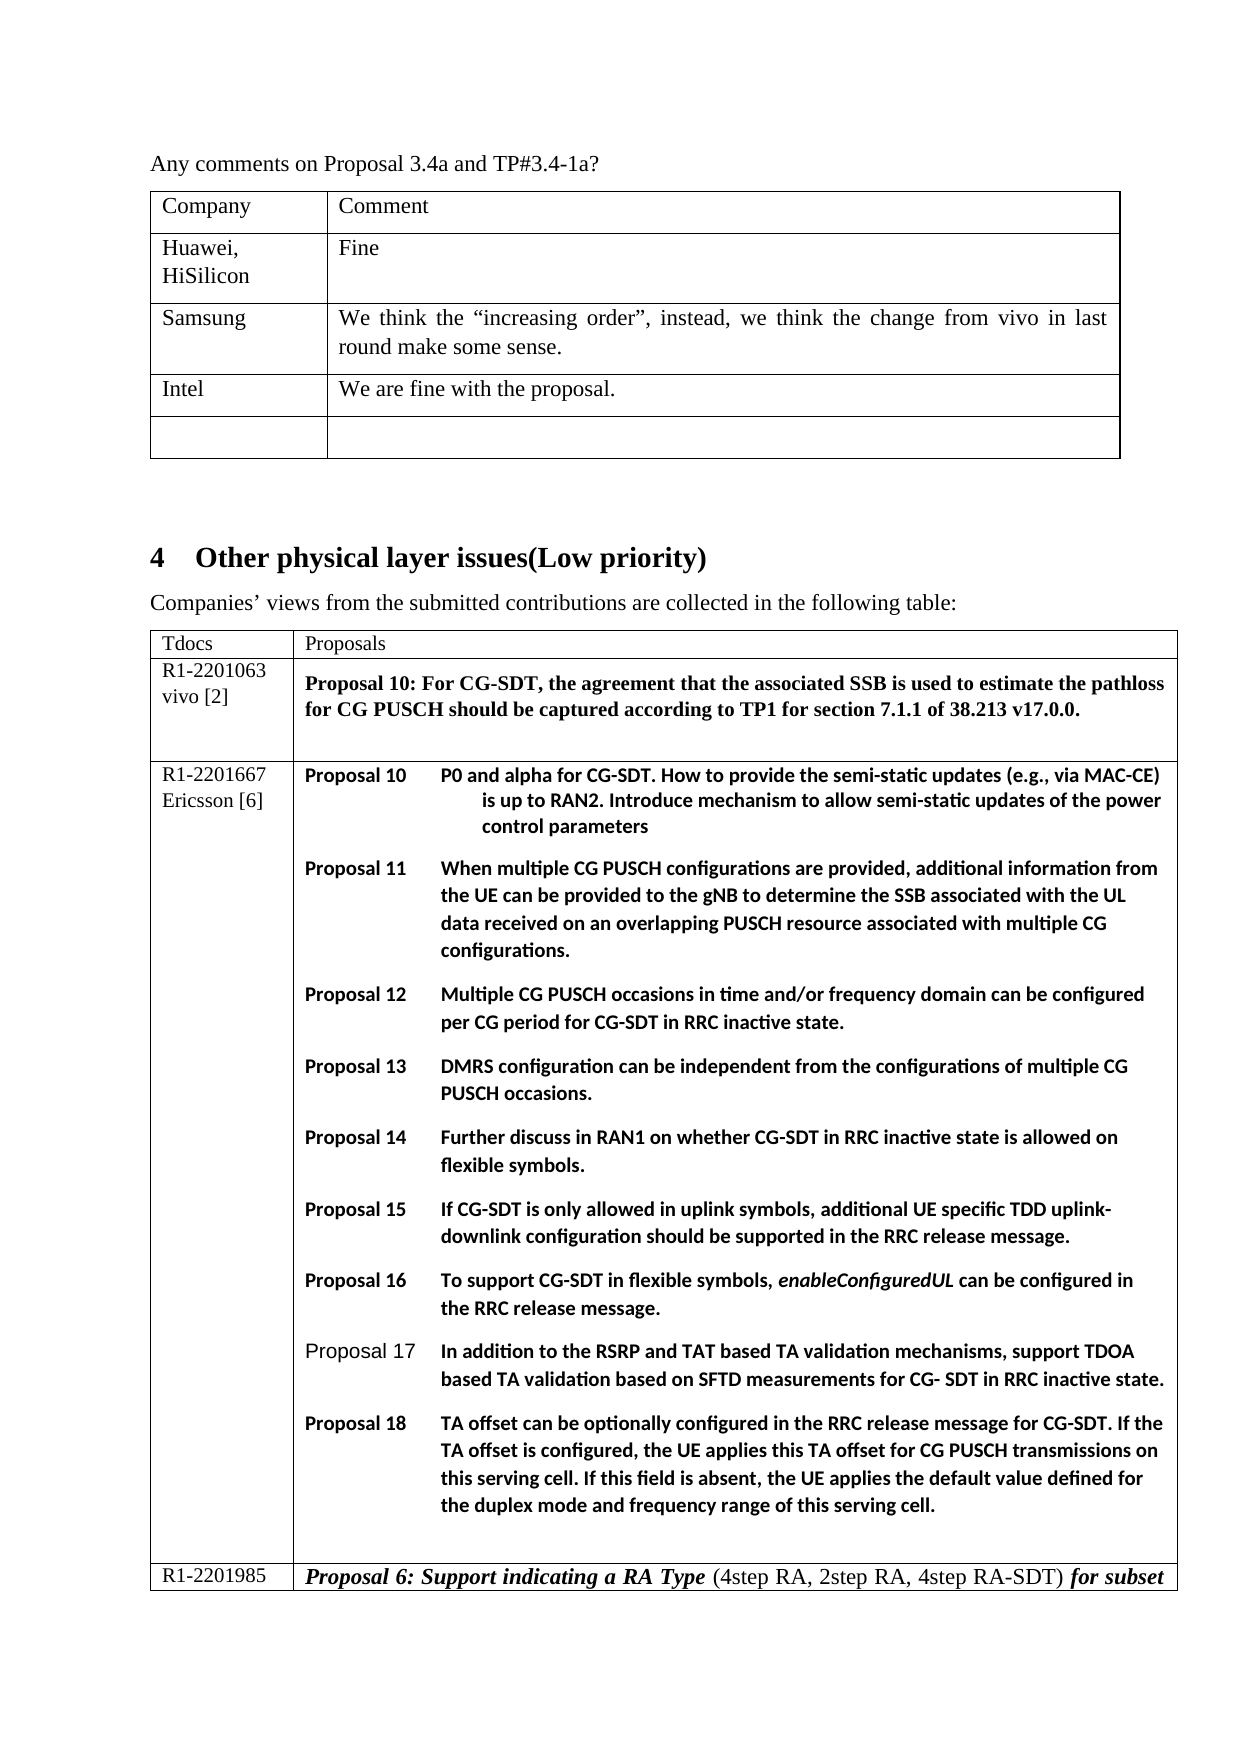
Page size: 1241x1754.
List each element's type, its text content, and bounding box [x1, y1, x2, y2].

table_cell Fine [328, 234, 1119, 303]
table_cell We are fine with the proposal. [328, 375, 1119, 416]
text Any comments on Proposal 3.4a and TP#3.4-1a? [150, 150, 1120, 176]
table_header Tdocs [151, 631, 293, 657]
table_cell P0 and alpha for CG-SDT. How to provide the semi-static updates (e.g., via MAC-CE) is up to RAN2. Introduce mechanism to allow semi-static updates of the power control parameters When multiple CG PUSCH configurations are provided, additional information from the UE can be provided to the gNB to determine the SSB associated with the UL data received on an overlapping PUSCH resource associated with multiple CG configurations. Multiple CG PUSCH occasions in time and/or frequency domain can be configured per CG period for CG-SDT in RRC inactive state. DMRS configuration can be independent from the configurations of multiple CG PUSCH occasions. Further discuss in RAN1 on whether CG-SDT in RRC inactive state is allowed on flexible symbols. If CG-SDT is only allowed in uplink symbols, additional UE specific TDD uplink-downlink configuration should be supported in the RRC release message. To support CG-SDT in flexible symbols, enableConfiguredUL can be configured in the RRC release message. In addition to the RSRP and TAT based TA validation mechanisms, support TDOA based TA validation based on SFTD measurements for CG- SDT in RRC inactive state. TA offset can be optionally configured in the RRC release message for CG-SDT. If the TA offset is configured, the UE applies this TA offset for CG PUSCH transmissions on this serving cell. If this field is absent, the UE applies the default value defined for the duplex mode and frequency range of this serving cell. [294, 762, 1177, 1562]
subtitle Other physical layer issues(Low priority) [150, 541, 1120, 574]
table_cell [294, 1564, 1177, 1590]
table_cell R1-2201063 vivo [2] [151, 659, 293, 761]
table_cell Samsung [151, 304, 327, 374]
table_cell We think the “increasing order”, instead, we think the change from vivo in last round make some sense. [328, 304, 1119, 374]
table_cell R1-2201667 Ericsson [6] [151, 762, 293, 1562]
table_cell Proposal 10: For CG-SDT, the agreement that the associated SSB is used to estimate the pathloss for CG PUSCH should be captured according to TP1 for section 7.1.1 of 38.213 v17.0.0. [294, 659, 1177, 761]
table_cell [151, 417, 327, 458]
table_cell Intel [151, 375, 327, 416]
table_cell [328, 417, 1119, 458]
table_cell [151, 1564, 293, 1590]
table_header Company [151, 192, 327, 233]
text Companies’ views from the submitted contributions are collected in the following table: [150, 589, 1120, 616]
table_header Proposals [294, 631, 1177, 657]
table_cell Huawei, HiSilicon [151, 234, 327, 303]
table_header Comment [328, 192, 1119, 233]
